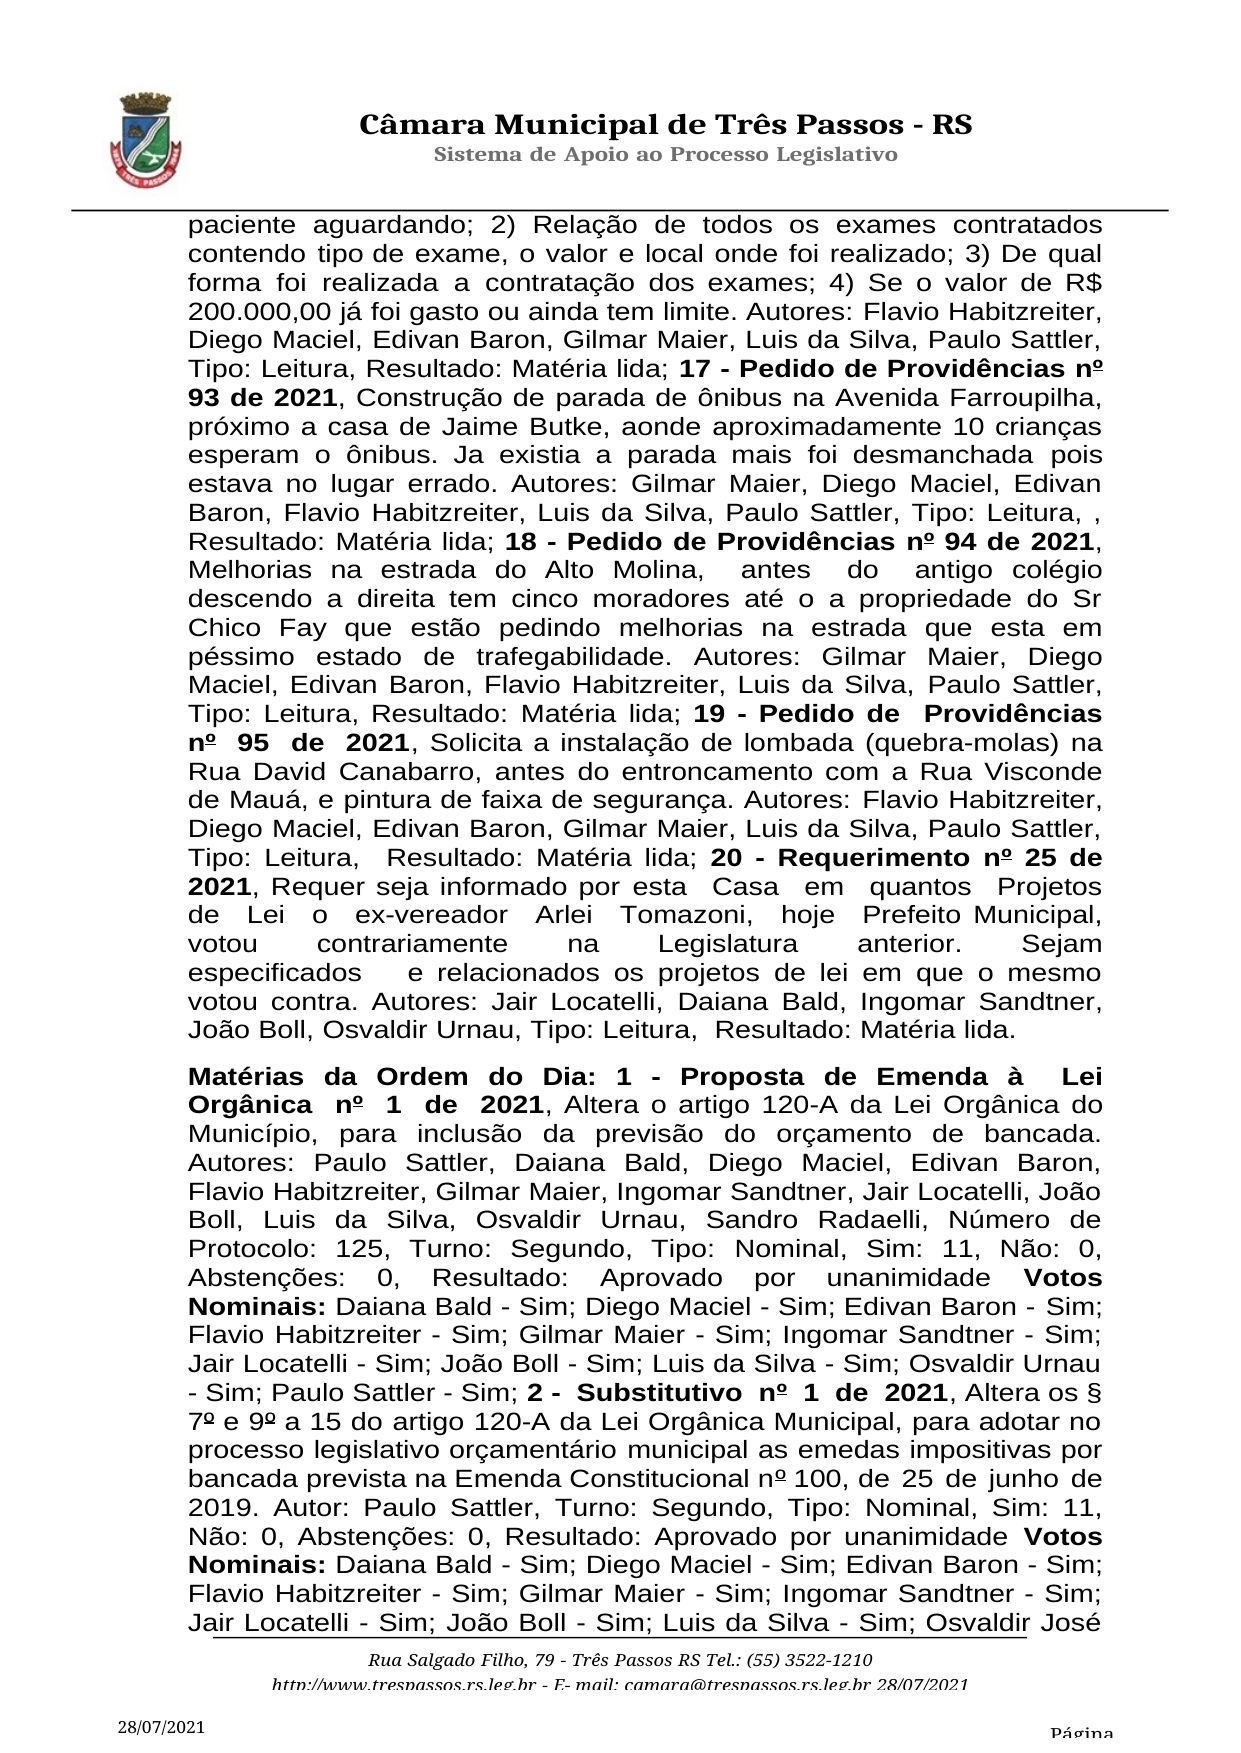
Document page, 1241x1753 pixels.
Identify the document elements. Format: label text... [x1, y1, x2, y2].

picture [102, 84, 191, 200]
